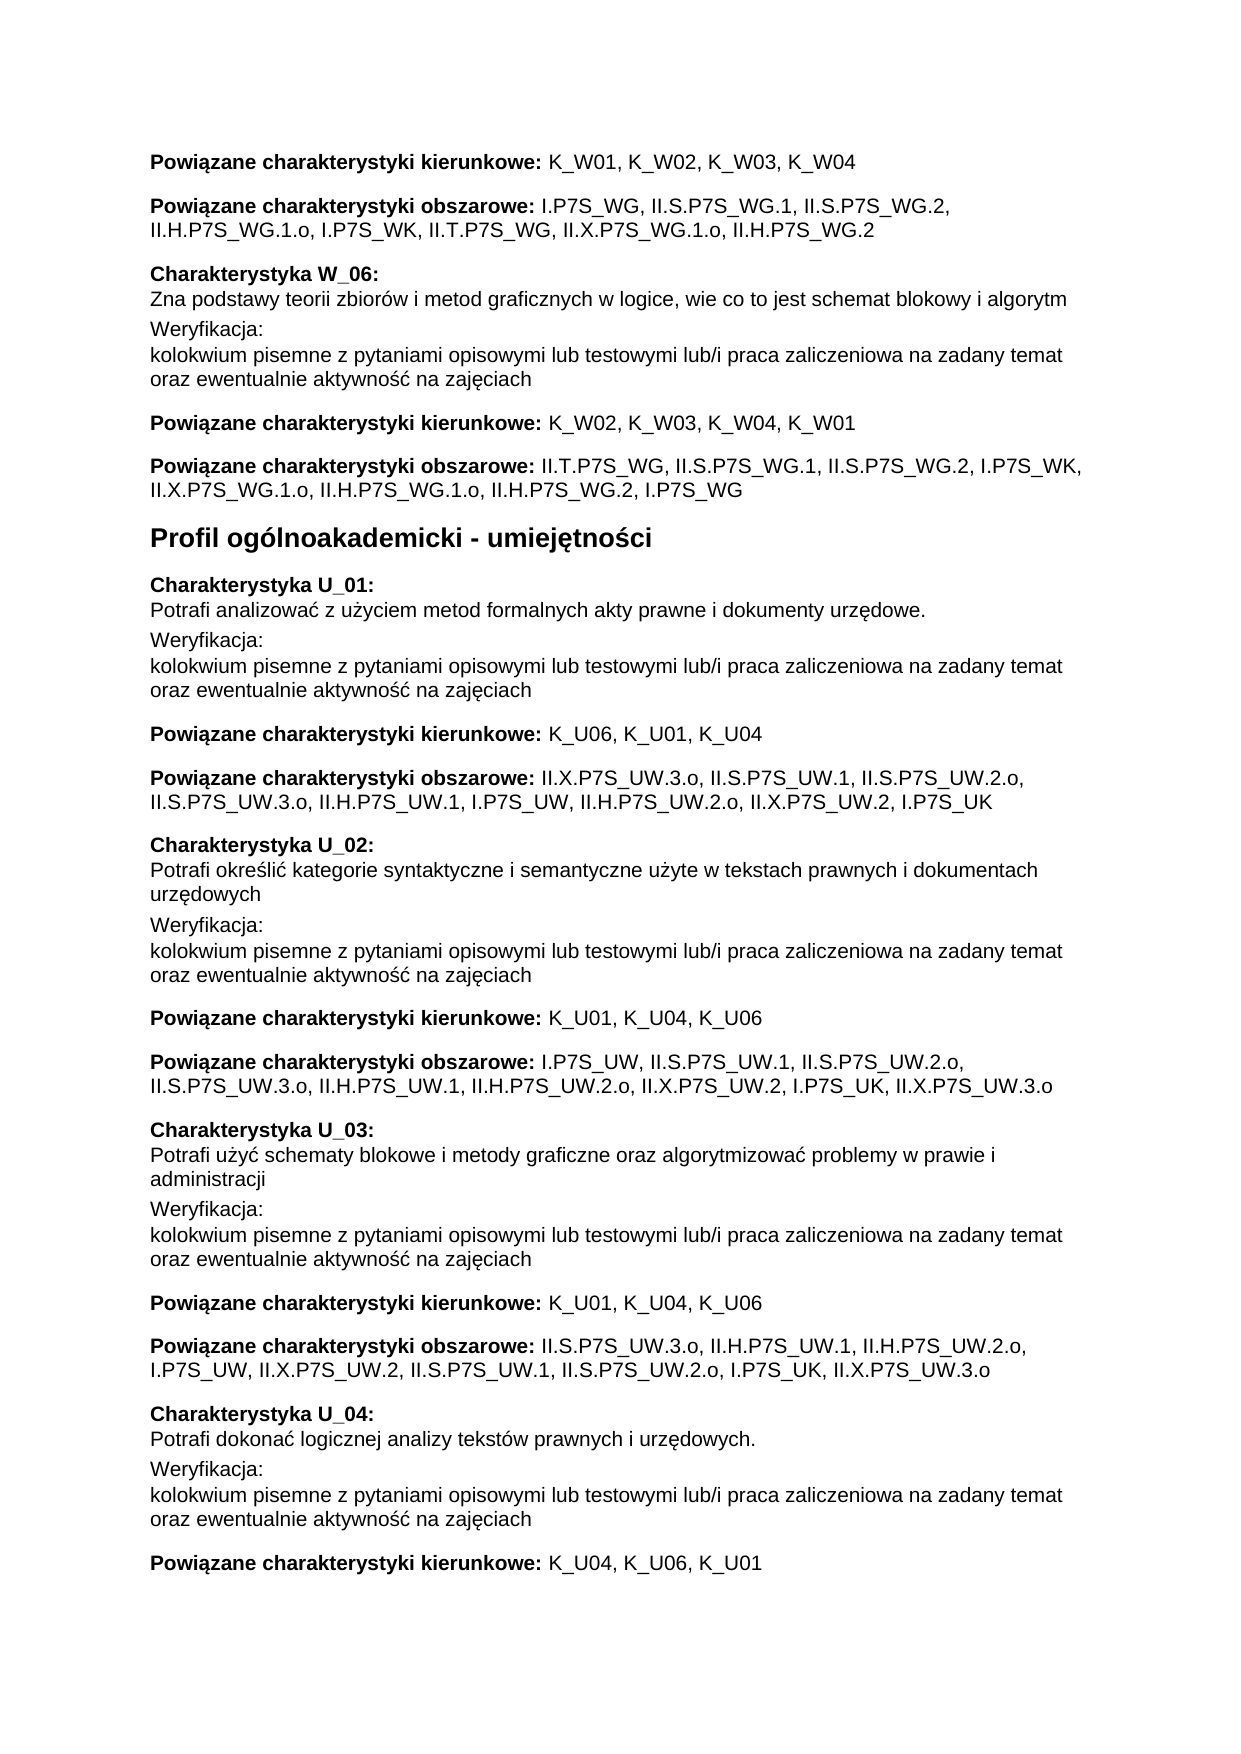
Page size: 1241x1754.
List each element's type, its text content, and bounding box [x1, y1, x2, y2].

text Weryfikacja: [150, 628, 1090, 652]
text kolokwium pisemne z pytaniami opisowymi lub testowymi lub/i praca zaliczeniowa na zadany temat oraz ewentualnie aktywność na zajęciach [150, 1483, 1090, 1531]
text Weryfikacja: [150, 317, 1090, 341]
text kolokwium pisemne z pytaniami opisowymi lub testowymi lub/i praca zaliczeniowa na zadany temat oraz ewentualnie aktywność na zajęciach [150, 654, 1090, 702]
text Powiązane charakterystyki kierunkowe: K_U06, K_U01, K_U04 [150, 722, 1090, 746]
text Charakterystyka U_04: [150, 1402, 1090, 1426]
text Weryfikacja: [150, 1197, 1090, 1221]
text Powiązane charakterystyki kierunkowe: K_U01, K_U04, K_U06 [150, 1291, 1090, 1314]
text Potrafi dokonać logicznej analizy tekstów prawnych i urzędowych. [150, 1427, 1090, 1451]
text Powiązane charakterystyki kierunkowe: K_W02, K_W03, K_W04, K_W01 [150, 410, 1090, 434]
text Powiązane charakterystyki kierunkowe: K_U04, K_U06, K_U01 [150, 1551, 1090, 1575]
text Potrafi analizować z użyciem metod formalnych akty prawne i dokumenty urzędowe. [150, 598, 1090, 622]
text kolokwium pisemne z pytaniami opisowymi lub testowymi lub/i praca zaliczeniowa na zadany temat oraz ewentualnie aktywność na zajęciach [150, 343, 1090, 391]
text Powiązane charakterystyki obszarowe: I.P7S_UW, II.S.P7S_UW.1, II.S.P7S_UW.2.o, II.S.P7S_UW.3.o, II.H.P7S_UW.1, II.H.P7S_UW.2.o, II.X.P7S_UW.2, I.P7S_UK, II.X.P7S_UW.3.o [150, 1050, 1090, 1098]
text Powiązane charakterystyki obszarowe: II.X.P7S_UW.3.o, II.S.P7S_UW.1, II.S.P7S_UW.2.o, II.S.P7S_UW.3.o, II.H.P7S_UW.1, I.P7S_UW, II.H.P7S_UW.2.o, II.X.P7S_UW.2, I.P7S_UK [150, 766, 1090, 813]
text Powiązane charakterystyki obszarowe: I.P7S_WG, II.S.P7S_WG.1, II.S.P7S_WG.2, II.H.P7S_WG.1.o, I.P7S_WK, II.T.P7S_WG, II.X.P7S_WG.1.o, II.H.P7S_WG.2 [150, 194, 1090, 242]
text Potrafi określić kategorie syntaktyczne i semantyczne użyte w tekstach prawnych i dokumentach urzędowych [150, 858, 1090, 906]
text Weryfikacja: [150, 1457, 1090, 1481]
text Charakterystyka U_01: [150, 573, 1090, 597]
text Charakterystyka W_06: [150, 261, 1090, 285]
text Powiązane charakterystyki obszarowe: II.T.P7S_WG, II.S.P7S_WG.1, II.S.P7S_WG.2, I.P7S_WK, II.X.P7S_WG.1.o, II.H.P7S_WG.1.o, II.H.P7S_WG.2, I.P7S_WG [150, 454, 1090, 502]
text Potrafi użyć schematy blokowe i metody graficzne oraz algorytmizować problemy w prawie i administracji [150, 1143, 1090, 1191]
text Weryfikacja: [150, 912, 1090, 936]
text kolokwium pisemne z pytaniami opisowymi lub testowymi lub/i praca zaliczeniowa na zadany temat oraz ewentualnie aktywność na zajęciach [150, 1223, 1090, 1271]
text Charakterystyka U_02: [150, 833, 1090, 857]
text kolokwium pisemne z pytaniami opisowymi lub testowymi lub/i praca zaliczeniowa na zadany temat oraz ewentualnie aktywność na zajęciach [150, 938, 1090, 986]
text Powiązane charakterystyki kierunkowe: K_W01, K_W02, K_W03, K_W04 [150, 150, 1090, 174]
subtitle Profil ogólnoakademicki - umiejętności [150, 522, 1090, 553]
text Charakterystyka U_03: [150, 1118, 1090, 1142]
text Zna podstawy teorii zbiorów i metod graficznych w logice, wie co to jest schemat blokowy i algorytm [150, 286, 1090, 310]
text Powiązane charakterystyki kierunkowe: K_U01, K_U04, K_U06 [150, 1006, 1090, 1030]
